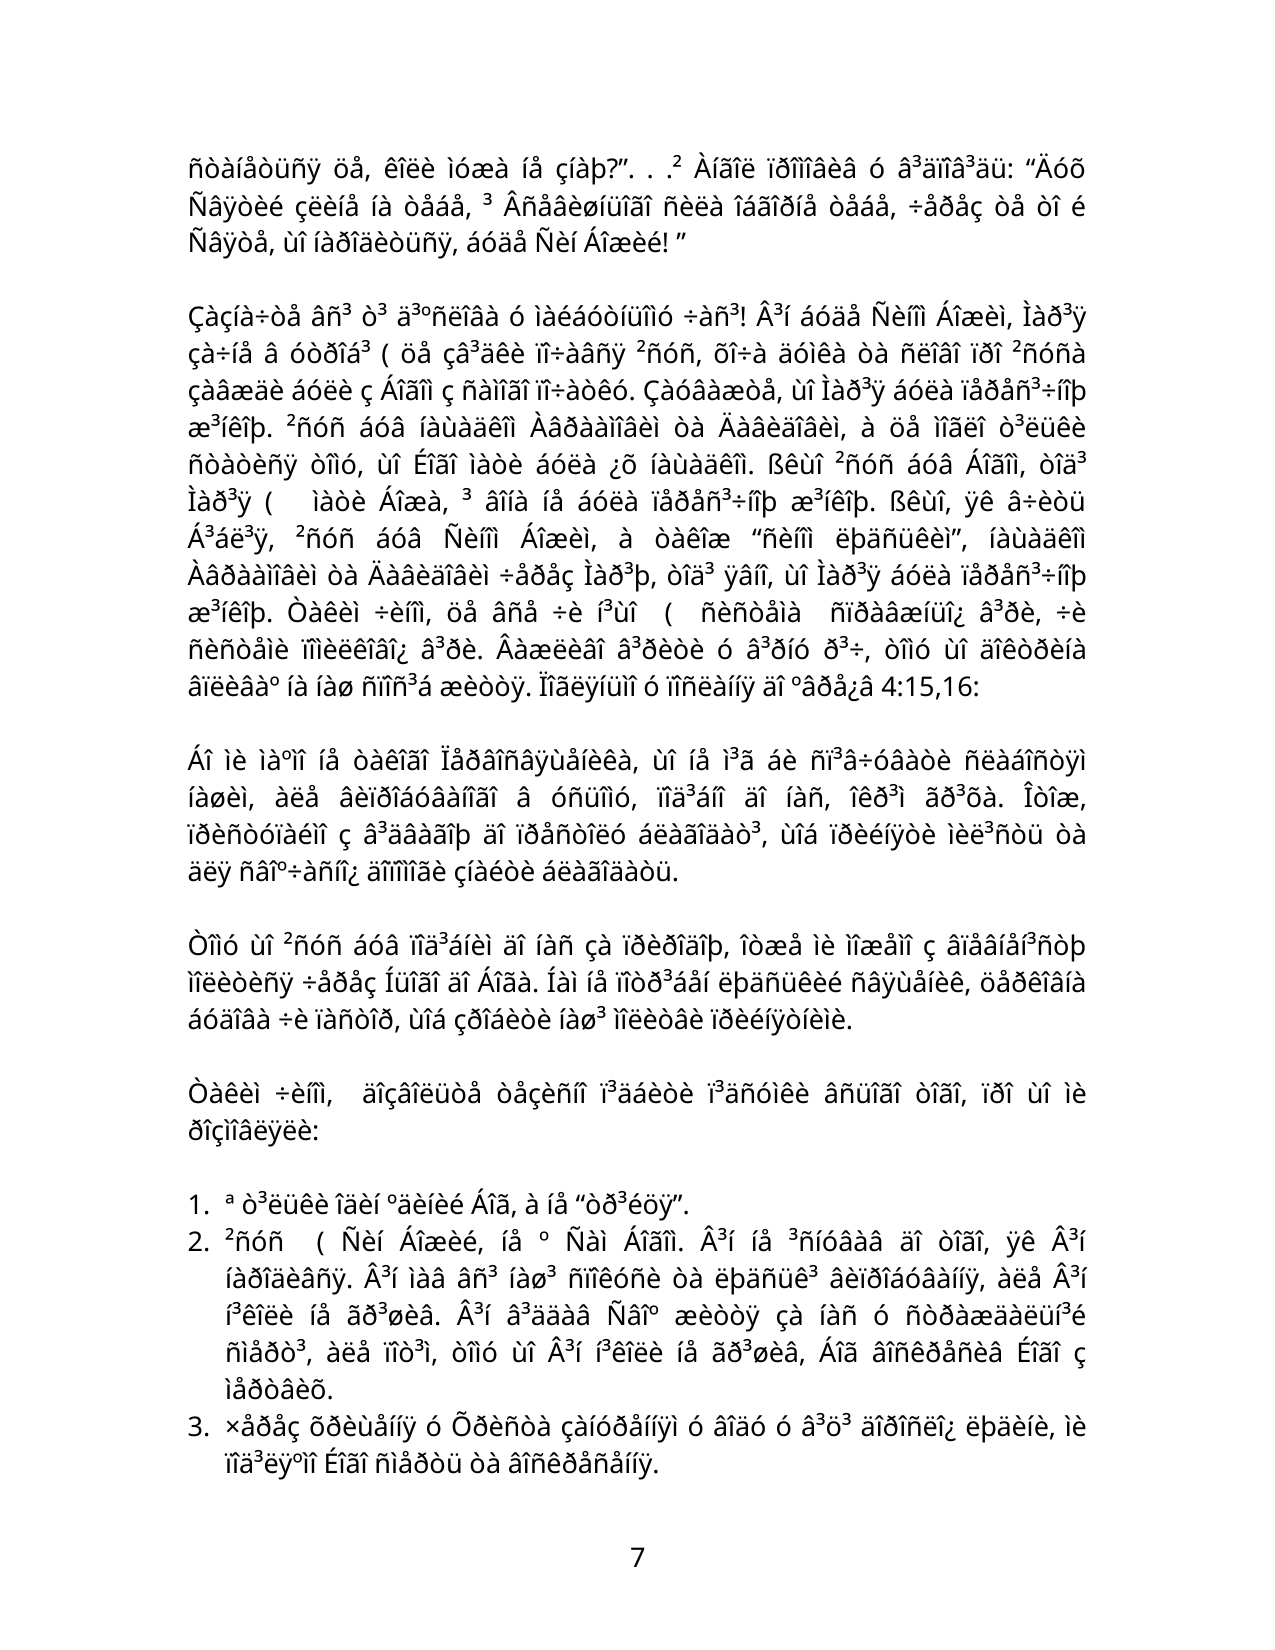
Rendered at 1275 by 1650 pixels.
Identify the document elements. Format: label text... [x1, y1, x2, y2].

text Çàçíà÷òå âñ³ ò³ ä³ºñëîâà ó ìàéáóòíüîìó ÷àñ³! Â³í áóäå Ñèíîì Áîæèì, Ìàð³ÿ çà÷íå â óòðîá³ ( öå çâ³äêè ïî÷àâñÿ ²ñóñ, õî÷à äóìêà òà ñëîâî ïðî ²ñóñà çàâæäè áóëè ç Áîãîì ç ñàìîãî ïî÷àòêó. Çàóâàæòå, ùî Ìàð³ÿ áóëà ïåðåñ³÷íîþ æ³íêîþ. ²ñóñ áóâ íàùàäêîì Àâðààìîâèì òà Äàâèäîâèì, à öå ìîãëî ò³ëüêè ñòàòèñÿ òîìó, ùî Éîãî ìàòè áóëà ¿õ íàùàäêîì. ßêùî ²ñóñ áóâ Áîãîì, òîä³ Ìàð³ÿ ( ìàòè Áîæà, ³ âîíà íå áóëà ïåðåñ³÷íîþ æ³íêîþ. ßêùî, ÿê â÷èòü Á³áë³ÿ, ²ñóñ áóâ Ñèíîì Áîæèì, à òàêîæ “ñèíîì ëþäñüêèì”, íàùàäêîì Àâðààìîâèì òà Äàâèäîâèì ÷åðåç Ìàð³þ, òîä³ ÿâíî, ùî Ìàð³ÿ áóëà ïåðåñ³÷íîþ æ³íêîþ. Òàêèì ÷èíîì, öå âñå ÷è í³ùî ( ñèñòåìà ñïðàâæíüî¿ â³ðè, ÷è ñèñòåìè ïîìèëêîâî¿ â³ðè. Âàæëèâî â³ðèòè ó â³ðíó ð³÷, òîìó ùî äîêòðèíà âïëèâàº íà íàø ñïîñ³á æèòòÿ. Ïîãëÿíüìî ó ïîñëàííÿ äî ºâðå¿â 4:15,16: [187, 298, 1087, 705]
list ª ò³ëüêè îäèí ºäèíèé Áîã, à íå “òð³éöÿ”. [187, 1185, 1087, 1222]
list ²ñóñ ( Ñèí Áîæèé, íå º Ñàì Áîãîì. Â³í íå ³ñíóâàâ äî òîãî, ÿê Â³í íàðîäèâñÿ. Â³í ìàâ âñ³ íàø³ ñïîêóñè òà ëþäñüê³ âèïðîáóâàííÿ, àëå Â³í í³êîëè íå ãð³øèâ. Â³í â³ääàâ Ñâîº æèòòÿ çà íàñ ó ñòðàæäàëüí³é ñìåðò³, àëå ïîò³ì, òîìó ùî Â³í í³êîëè íå ãð³øèâ, Áîã âîñêðåñèâ Éîãî ç ìåðòâèõ. [187, 1222, 1087, 1407]
text Òîìó ùî ²ñóñ áóâ ïîä³áíèì äî íàñ çà ïðèðîäîþ, îòæå ìè ìîæåìî ç âïåâíåí³ñòþ ìîëèòèñÿ ÷åðåç Íüîãî äî Áîãà. Íàì íå ïîòð³áåí ëþäñüêèé ñâÿùåíèê, öåðêîâíà áóäîâà ÷è ïàñòîð, ùîá çðîáèòè íàø³ ìîëèòâè ïðèéíÿòíèìè. [187, 927, 1087, 1037]
text Òàêèì ÷èíîì, äîçâîëüòå òåçèñíî ï³äáèòè ï³äñóìêè âñüîãî òîãî, ïðî ùî ìè ðîçìîâëÿëè: [187, 1074, 1087, 1148]
list ×åðåç õðèùåííÿ ó Õðèñòà çàíóðåííÿì ó âîäó ó â³ö³ äîðîñëî¿ ëþäèíè, ìè ïîä³ëÿºìî Éîãî ñìåðòü òà âîñêðåñåííÿ. [187, 1407, 1087, 1481]
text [187, 150, 1087, 261]
text Áî ìè ìàºìî íå òàêîãî Ïåðâîñâÿùåíèêà, ùî íå ì³ã áè ñï³â÷óâàòè ñëàáîñòÿì íàøèì, àëå âèïðîáóâàíîãî â óñüîìó, ïîä³áíî äî íàñ, îêð³ì ãð³õà. Îòîæ, ïðèñòóïàéìî ç â³äâàãîþ äî ïðåñòîëó áëàãîäàò³, ùîá ïðèéíÿòè ìèë³ñòü òà äëÿ ñâîº÷àñíî¿ äîïîìîãè çíàéòè áëàãîäàòü. [187, 742, 1087, 889]
